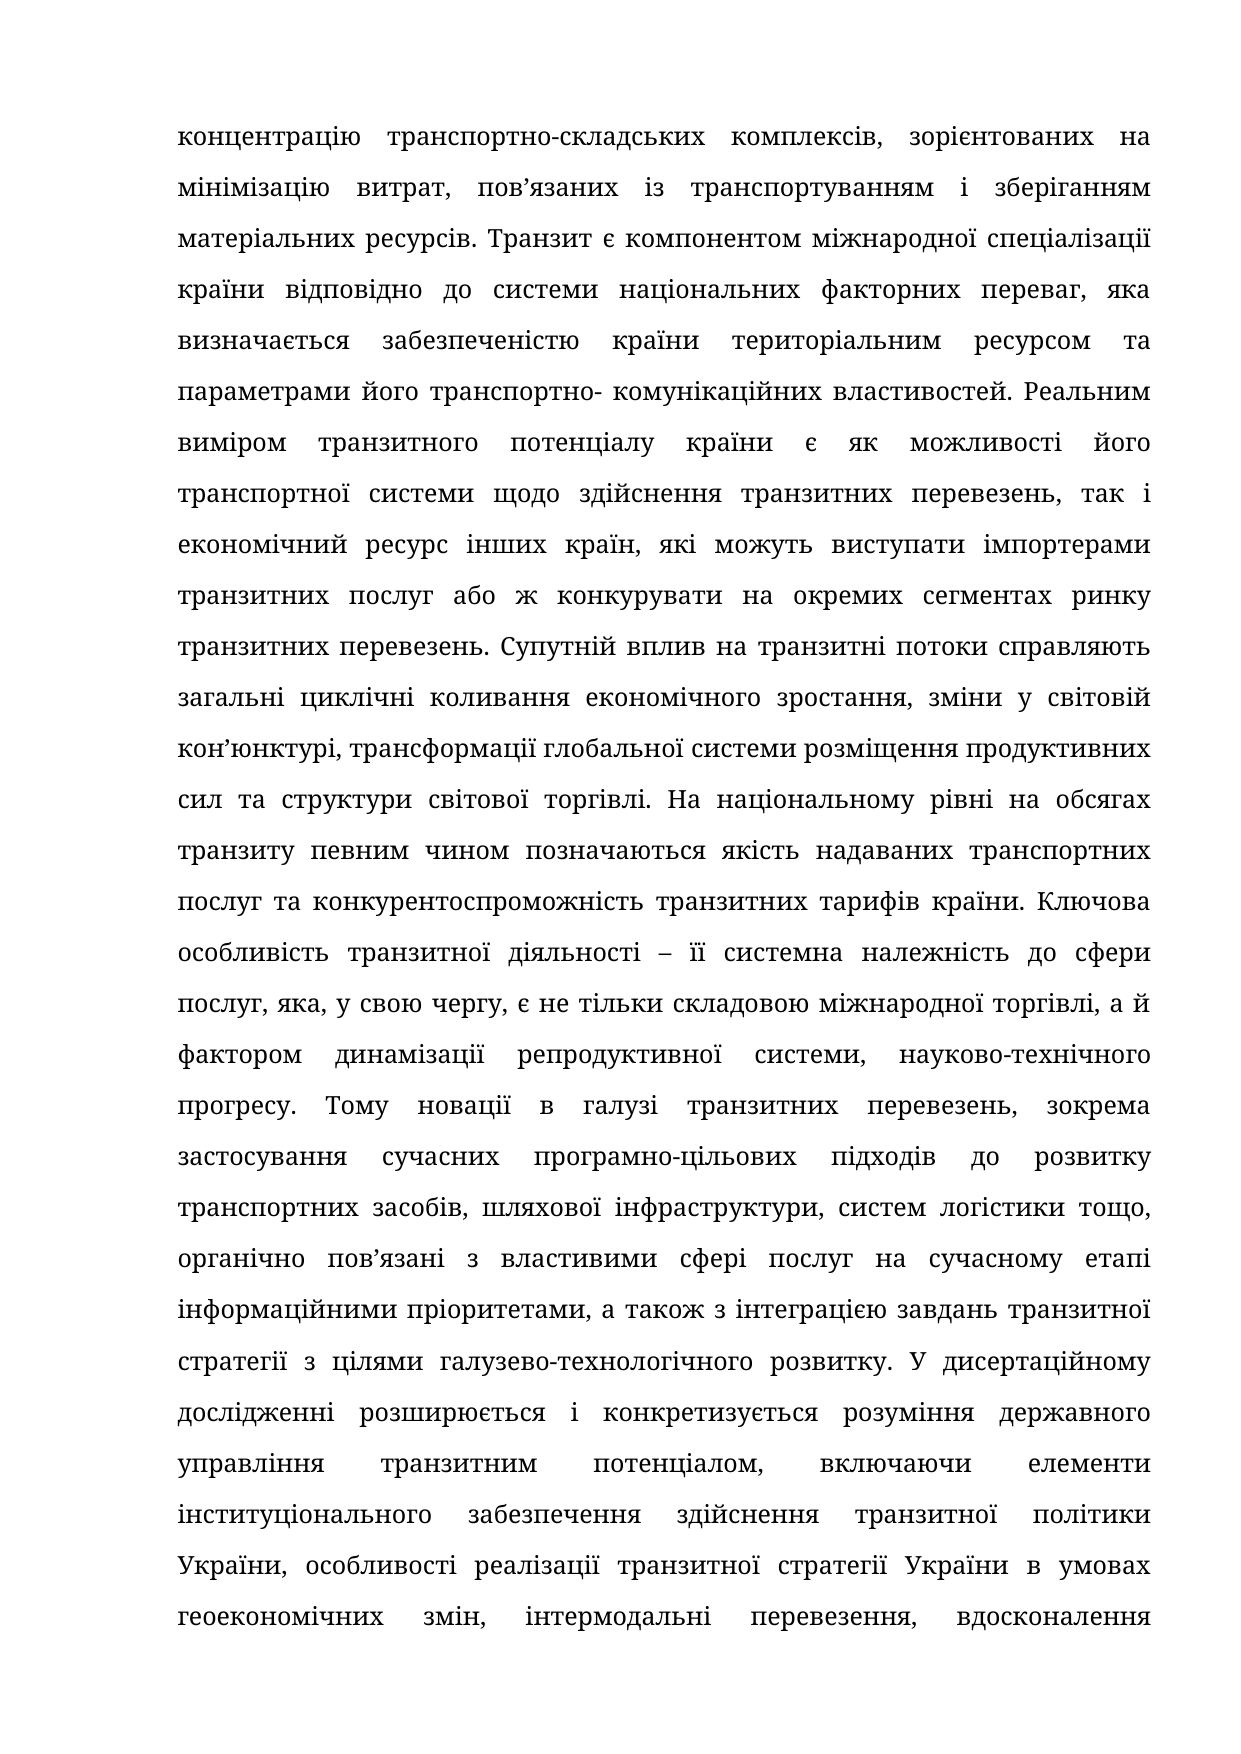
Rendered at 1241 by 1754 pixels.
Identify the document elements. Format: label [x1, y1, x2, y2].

text [177, 118, 1152, 1632]
